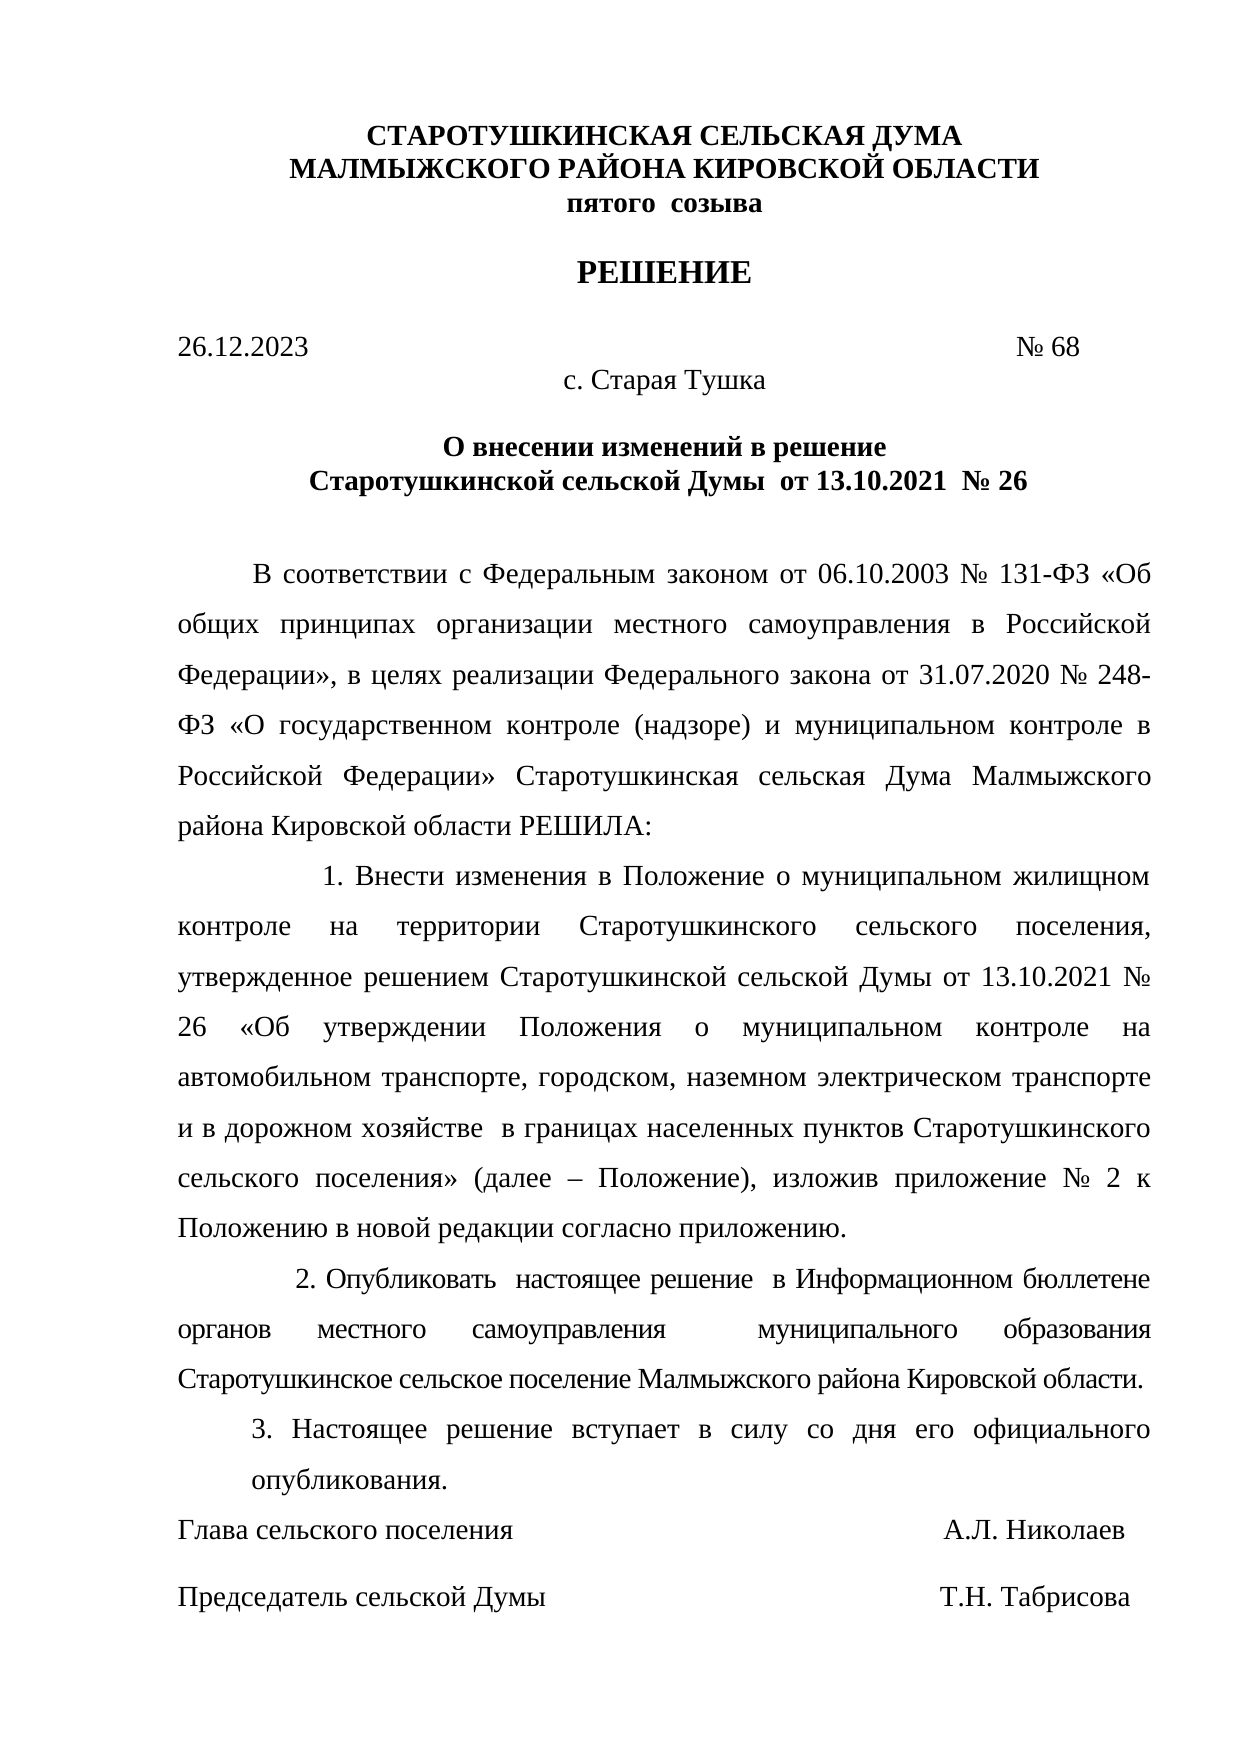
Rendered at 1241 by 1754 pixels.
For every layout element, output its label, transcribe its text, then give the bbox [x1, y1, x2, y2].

text Старотушкинской сельской Думы от 13.10.2021 № 26 [177, 463, 1152, 497]
text В соответствии с Федеральным законом от 06.10.2003 № 131-ФЗ «Об общих принципах организации местного самоуправления в Российской Федерации», в целях реализации Федерального закона от 31.07.2020 № 248-ФЗ «О государственном контроле (надзоре) и муниципальном контроле в Российской Федерации» Старотушкинская сельская Дума Малмыжского района Кировской области РЕШИЛА: [177, 556, 1152, 841]
text с. Старая Тушка [177, 362, 1152, 396]
text О внесении изменений в решение [177, 429, 1152, 463]
text 2. Опубликовать настоящее решение в Информационном бюллетене органов местного самоуправления муниципального образования Старотушкинское сельское поселение Малмыжского района Кировской области. [177, 1261, 1152, 1395]
text 26.12.2023 № 68 [177, 329, 1152, 362]
text пятого созыва [177, 185, 1152, 219]
text СТАРОТУШКИНСКАЯ СЕЛЬСКАЯ ДУМА [177, 118, 1152, 152]
text 1. Внести изменения в Положение о муниципальном жилищном контроле на территории Старотушкинского сельского поселения, утвержденное решением Старотушкинской сельской Думы от 13.10.2021 № 26 «Об утверждении Положения о муниципальном контроле на автомобильном транспорте, городском, наземном электрическом транспорте и в дорожном хозяйстве в границах населенных пунктов Старотушкинского сельского поселения» (далее – Положение), изложив приложение № 2 к Положению в новой редакции согласно приложению. [177, 858, 1152, 1244]
text 3. Настоящее решение вступает в силу со дня его официального опубликования. [251, 1412, 1152, 1496]
text Председатель сельской Думы Т.Н. Табрисова [177, 1579, 1152, 1613]
text РЕШЕНИЕ [177, 252, 1152, 291]
text Глава сельского поселения А.Л. Николаев [177, 1512, 1152, 1546]
text МАЛМЫЖСКОГО РАЙОНА КИРОВСКОЙ ОБЛАСТИ [177, 152, 1152, 185]
